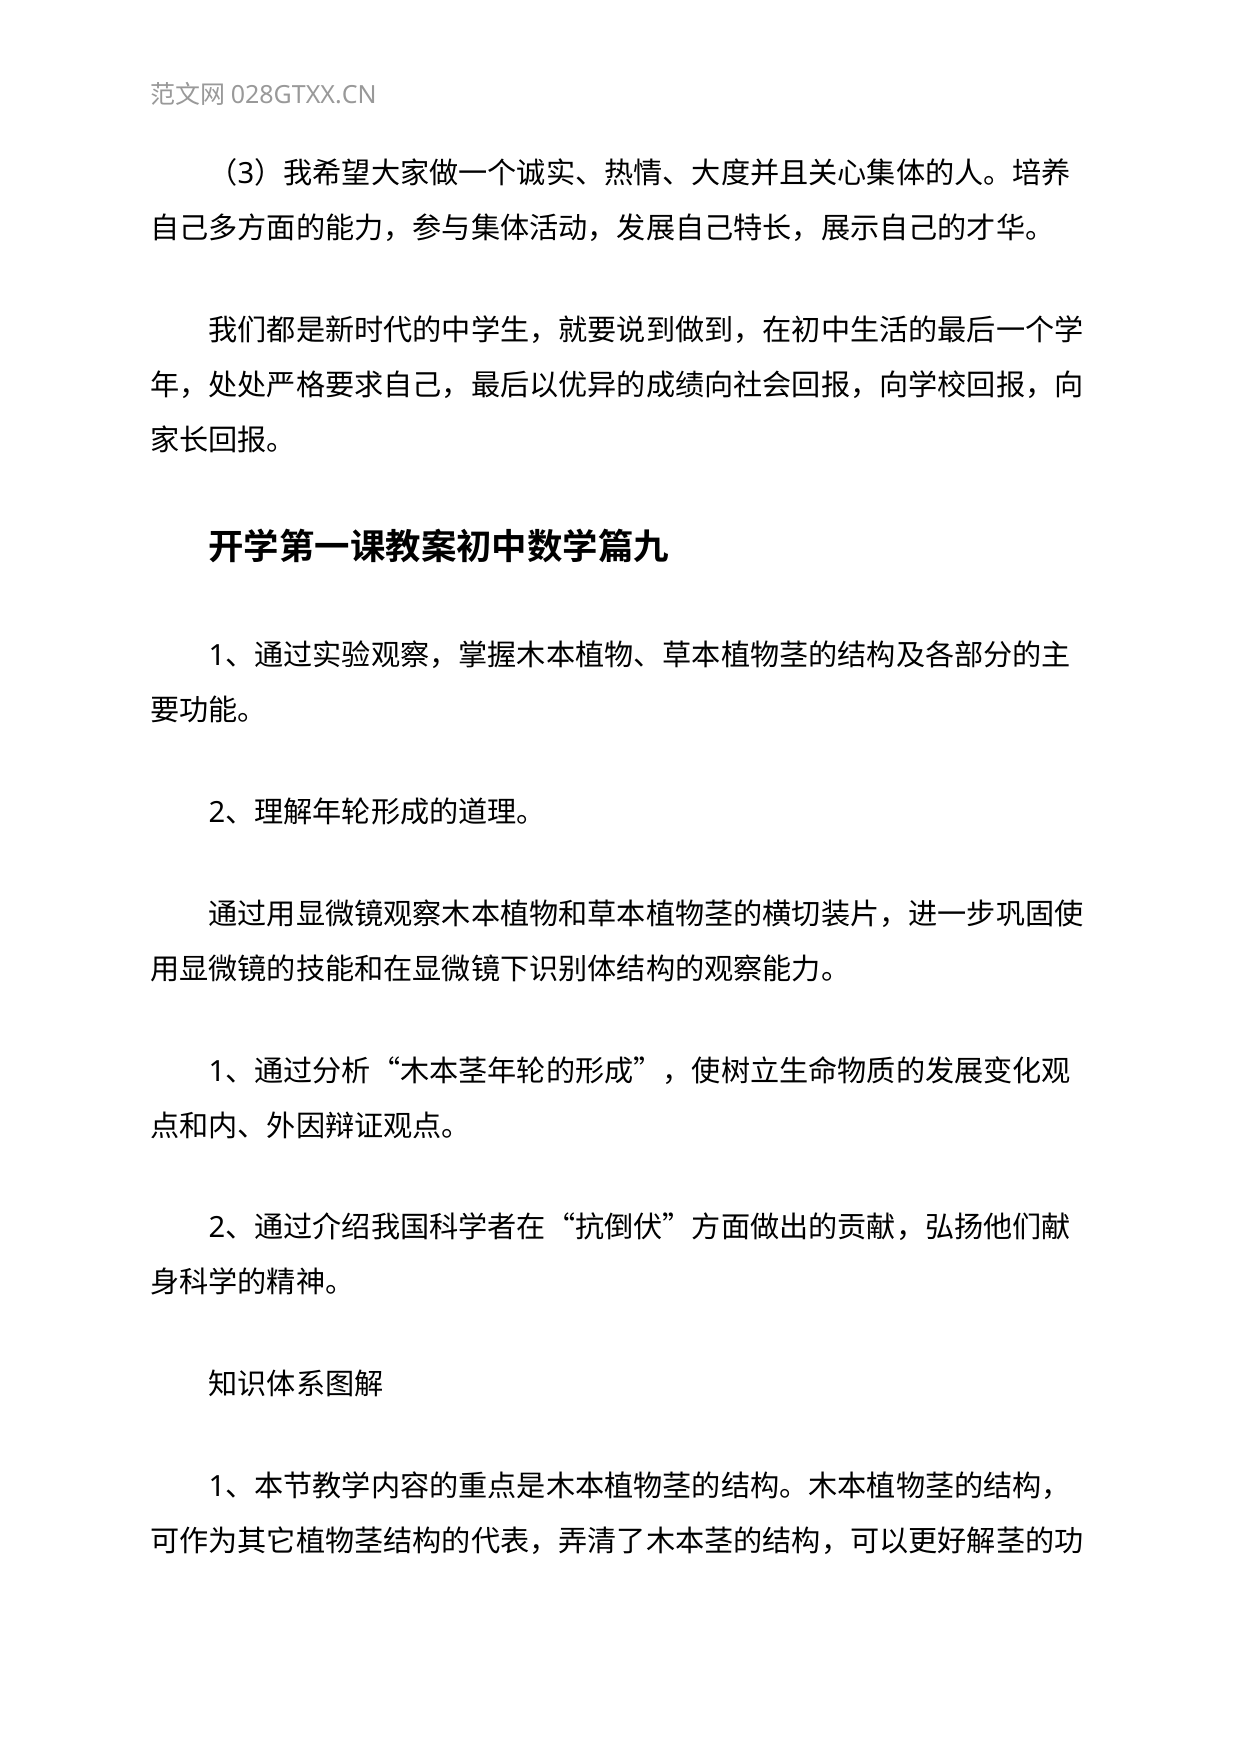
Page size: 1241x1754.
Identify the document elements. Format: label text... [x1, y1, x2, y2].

text 1、通过分析“木本茎年轮的形成”，使树立生命物质的发展变化观点和内、外因辩证观点。 [150, 1047, 1090, 1144]
text 知识体系图解 [150, 1361, 1090, 1403]
text 通过用显微镜观察木本植物和草本植物茎的横切装片，进一步巩固使用显微镜的技能和在显微镜下识别体结构的观察能力。 [150, 891, 1090, 988]
text 1、通过实验观察，掌握木本植物、草本植物茎的结构及各部分的主要功能。 [150, 632, 1090, 729]
text 2、理解年轮形成的道理。 [150, 788, 1090, 831]
text 2、通过介绍我国科学者在“抗倒伏”方面做出的贡献，弘扬他们献身科学的精神。 [150, 1204, 1090, 1301]
text 开学第一课教案初中数学篇九 [150, 518, 1090, 569]
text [150, 1462, 1090, 1560]
text （3）我希望大家做一个诚实、热情、大度并且关心集体的人。培养自己多方面的能力，参与集体活动，发展自己特长，展示自己的才华。 [150, 150, 1090, 247]
text 我们都是新时代的中学生，就要说到做到，在初中生活的最后一个学年，处处严格要求自己，最后以优异的成绩向社会回报，向学校回报，向家长回报。 [150, 307, 1090, 459]
